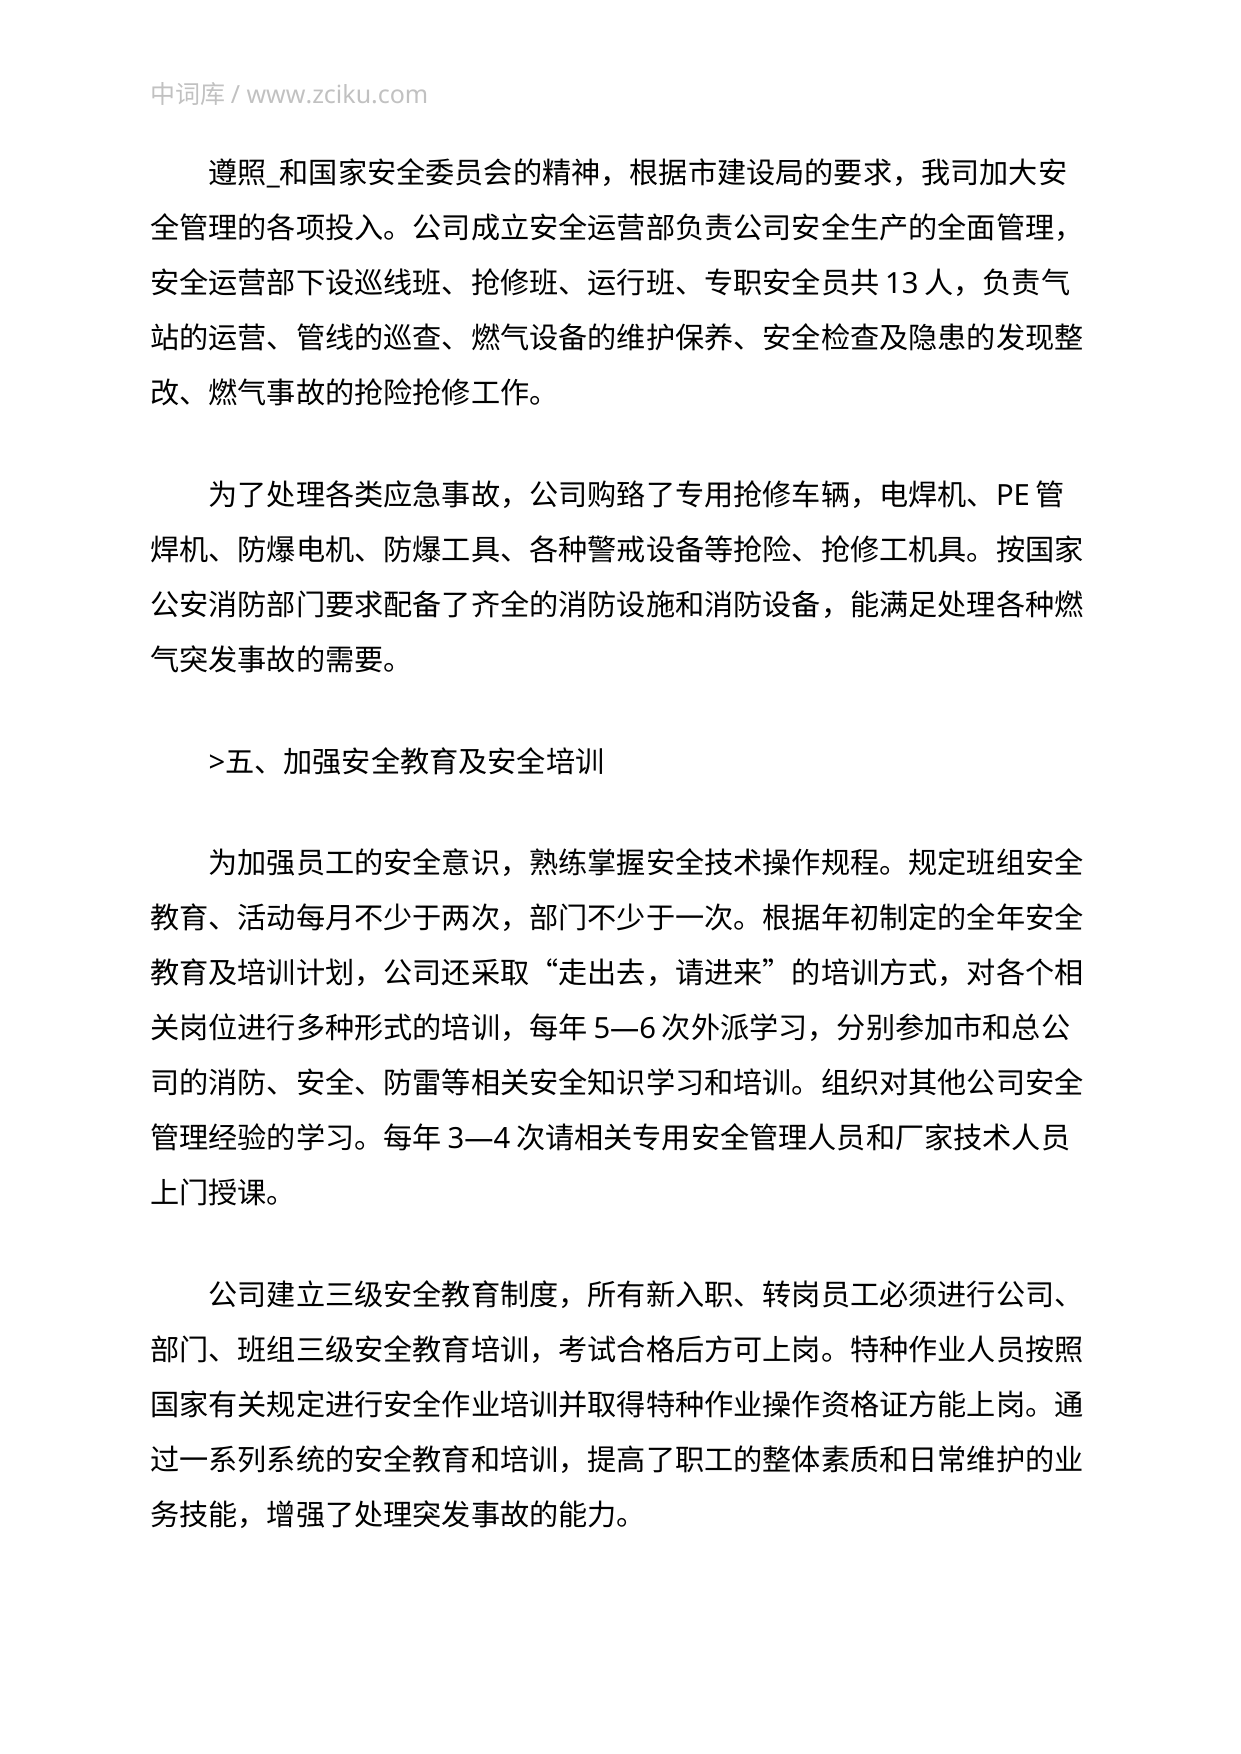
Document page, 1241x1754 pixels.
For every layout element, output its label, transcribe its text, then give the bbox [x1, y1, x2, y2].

text >五、加强安全教育及安全培训 [150, 738, 1090, 781]
text 遵照_和国家安全委员会的精神，根据市建设局的要求，我司加大安全管理的各项投入。公司成立安全运营部负责公司安全生产的全面管理，安全运营部下设巡线班、抢修班、运行班、专职安全员共13人，负责气站的运营、管线的巡查、燃气设备的维护保养、安全检查及隐患的发现整改、燃气事故的抢险抢修工作。 [150, 150, 1090, 412]
text 公司建立三级安全教育制度，所有新入职、转岗员工必须进行公司、部门、班组三级安全教育培训，考试合格后方可上岗。特种作业人员按照国家有关规定进行安全作业培训并取得特种作业操作资格证方能上岗。通过一系列系统的安全教育和培训，提高了职工的整体素质和日常维护的业务技能，增强了处理突发事故的能力。 [150, 1271, 1090, 1533]
text 为加强员工的安全意识，熟练掌握安全技术操作规程。规定班组安全教育、活动每月不少于两次，部门不少于一次。根据年初制定的全年安全教育及培训计划，公司还采取“走出去，请进来”的培训方式，对各个相关岗位进行多种形式的培训，每年5—6次外派学习，分别参加市和总公司的消防、安全、防雷等相关安全知识学习和培训。组织对其他公司安全管理经验的学习。每年3—4次请相关专用安全管理人员和厂家技术人员上门授课。 [150, 840, 1090, 1212]
text 为了处理各类应急事故，公司购臵了专用抢修车辆，电焊机、PE管焊机、防爆电机、防爆工具、各种警戒设备等抢险、抢修工机具。按国家公安消防部门要求配备了齐全的消防设施和消防设备，能满足处理各种燃气突发事故的需要。 [150, 472, 1090, 679]
